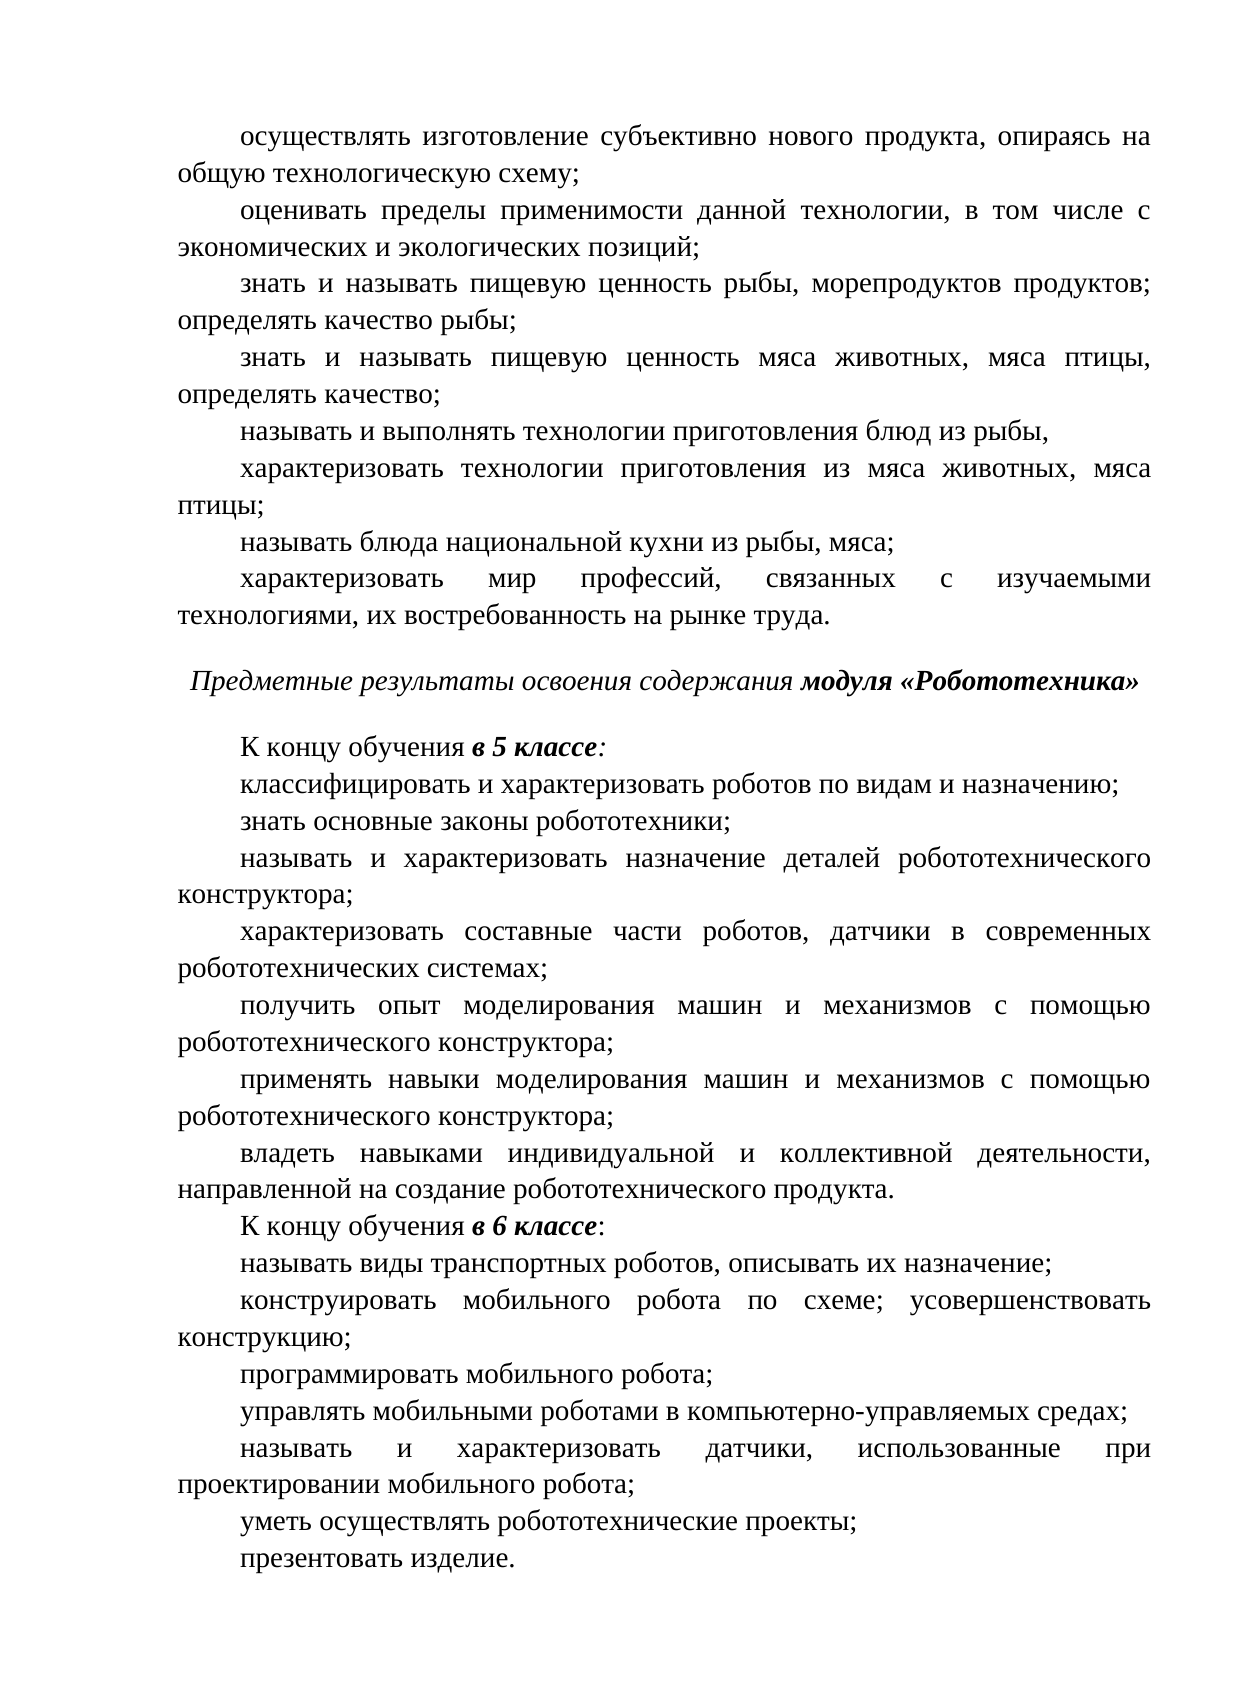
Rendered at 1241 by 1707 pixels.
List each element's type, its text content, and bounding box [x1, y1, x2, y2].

text получить опыт моделирования машин и механизмов с помощью робототехнического конструктора; [177, 987, 1152, 1058]
text характеризовать мир профессий, связанных с изучаемыми технологиями, их востребованность на рынке труда. [177, 561, 1152, 631]
text знать основные законы робототехники; [177, 803, 1152, 836]
text применять навыки моделирования машин и механизмов с помощью робототехнического конструктора; [177, 1061, 1152, 1131]
text называть и характеризовать датчики, использованные при проектировании мобильного робота; [177, 1430, 1152, 1500]
text осуществлять изготовление субъективно нового продукта, опираясь на общую технологическую схему; [177, 118, 1152, 188]
text характеризовать технологии приготовления из мяса животных, мяса птицы; [177, 450, 1152, 520]
text знать и называть пищевую ценность рыбы, морепродуктов продуктов; определять качество рыбы; [177, 266, 1152, 336]
text называть блюда национальной кухни из рыбы, мяса; [177, 524, 1152, 557]
text оценивать пределы применимости данной технологии, в том числе с экономических и экологических позиций; [177, 192, 1152, 262]
text называть и выполнять технологии приготовления блюд из рыбы, [177, 413, 1152, 447]
text характеризовать составные части роботов, датчики в современных робототехнических системах; [177, 913, 1152, 984]
text знать и называть пищевую ценность мяса животных, мяса птицы, определять качество; [177, 339, 1152, 410]
text управлять мобильными роботами в компьютерно-управляемых средах; [177, 1393, 1152, 1426]
text владеть навыками индивидуальной и коллективной деятельности, направленной на создание робототехнического продукта. [177, 1135, 1152, 1205]
text К концу обучения в 6 классе: [177, 1208, 1152, 1242]
text называть и характеризовать назначение деталей робототехнического конструктора; [177, 840, 1152, 910]
text конструировать мобильного робота по схеме; усовершенствовать конструкцию; [177, 1282, 1152, 1353]
text Предметные результаты освоения содержания модуля «Робототехника» [190, 663, 1152, 697]
text уметь осуществлять робототехнические проекты; [177, 1503, 1152, 1537]
text называть виды транспортных роботов, описывать их назначение; [177, 1245, 1152, 1279]
text презентовать изделие. [177, 1540, 1152, 1574]
text программировать мобильного робота; [177, 1356, 1152, 1389]
text классифицировать и характеризовать роботов по видам и назначению; [177, 766, 1152, 799]
text К концу обучения в 5 классе: [177, 729, 1152, 763]
